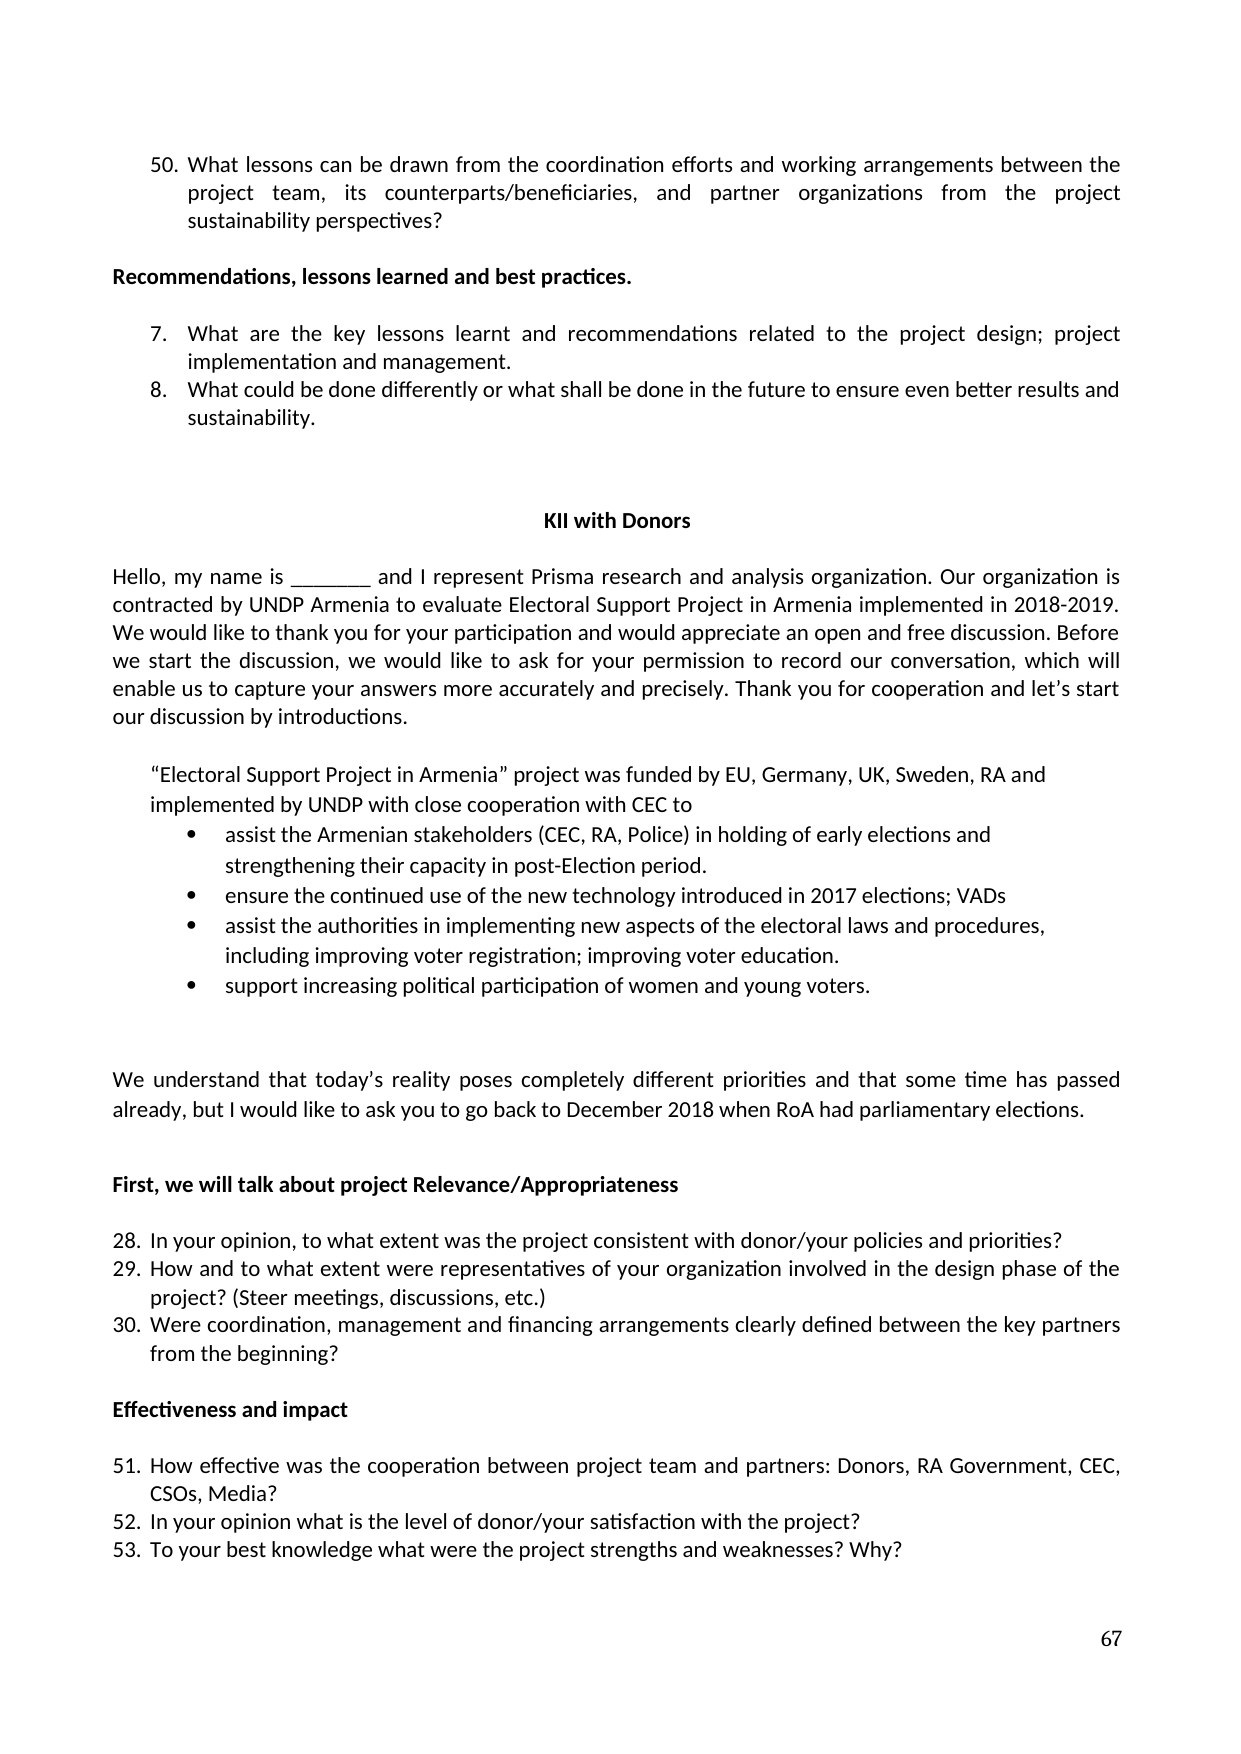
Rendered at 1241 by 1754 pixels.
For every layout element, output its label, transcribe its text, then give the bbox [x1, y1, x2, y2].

list What lessons can be drawn from the coordination efforts and working arrangements between the project team, its counterparts/beneficiaries, and partner organizations from the project sustainability perspectives? [150, 150, 1122, 234]
text Hello, my name is _______ and I represent Prisma research and analysis organization. Our organization is contracted by UNDP Armenia to evaluate Electoral Support Project in Armenia implemented in 2018-2019. We would like to thank you for your participation and would appreciate an open and free discussion. Before we start the discussion, we would like to ask for your permission to record our conversation, which will enable us to capture your answers more accurately and precisely. Thank you for cooperation and let’s start our discussion by introductions. [112, 562, 1122, 730]
text Effectiveness and impact [112, 1395, 1122, 1423]
list assist the Armenian stakeholders (CEC, RA, Police) in holding of early elections and strengthening their capacity in post-Election period. [187, 821, 1122, 879]
text Recommendations, lessons learned and best practices. [112, 262, 1122, 290]
list How effective was the cooperation between project team and partners: Donors, RA Government, CEC, CSOs, Media? [112, 1451, 1122, 1507]
text We understand that today’s reality poses completely different priorities and that some time has passed already, but I would like to ask you to go back to December 2018 when RoA had parliamentary elections. [112, 1065, 1122, 1124]
list What are the key lessons learnt and recommendations related to the project design; project implementation and management. [150, 319, 1122, 375]
list In your opinion what is the level of donor/your satisfaction with the project? [112, 1507, 1122, 1535]
list How and to what extent were representatives of your organization involved in the design phase of the project? (Steer meetings, discussions, etc.) [112, 1254, 1122, 1311]
text KII with Donors [112, 506, 1122, 534]
list “Electoral Support Project in Armenia” project was funded by EU, Germany, UK, Sweden, RA and implemented by UNDP with close cooperation with CEC to [150, 760, 1122, 818]
list assist the authorities in implementing new aspects of the electoral laws and procedures, including improving voter registration; improving voter education. [187, 911, 1122, 969]
list What could be done differently or what shall be done in the future to ensure even better results and sustainability. [150, 375, 1122, 431]
list Were coordination, management and financing arrangements clearly defined between the key partners from the beginning? [112, 1311, 1122, 1367]
list support increasing political participation of women and young voters. [187, 972, 1122, 1000]
list ensure the continued use of the new technology introduced in 2017 elections; VADs [187, 881, 1122, 909]
text First, we will talk about project Relevance/Appropriateness [112, 1171, 1122, 1198]
list To your best knowledge what were the project strengths and weaknesses? Why? [112, 1535, 1122, 1563]
list In your opinion, to what extent was the project consistent with donor/your policies and priorities? [112, 1227, 1122, 1254]
